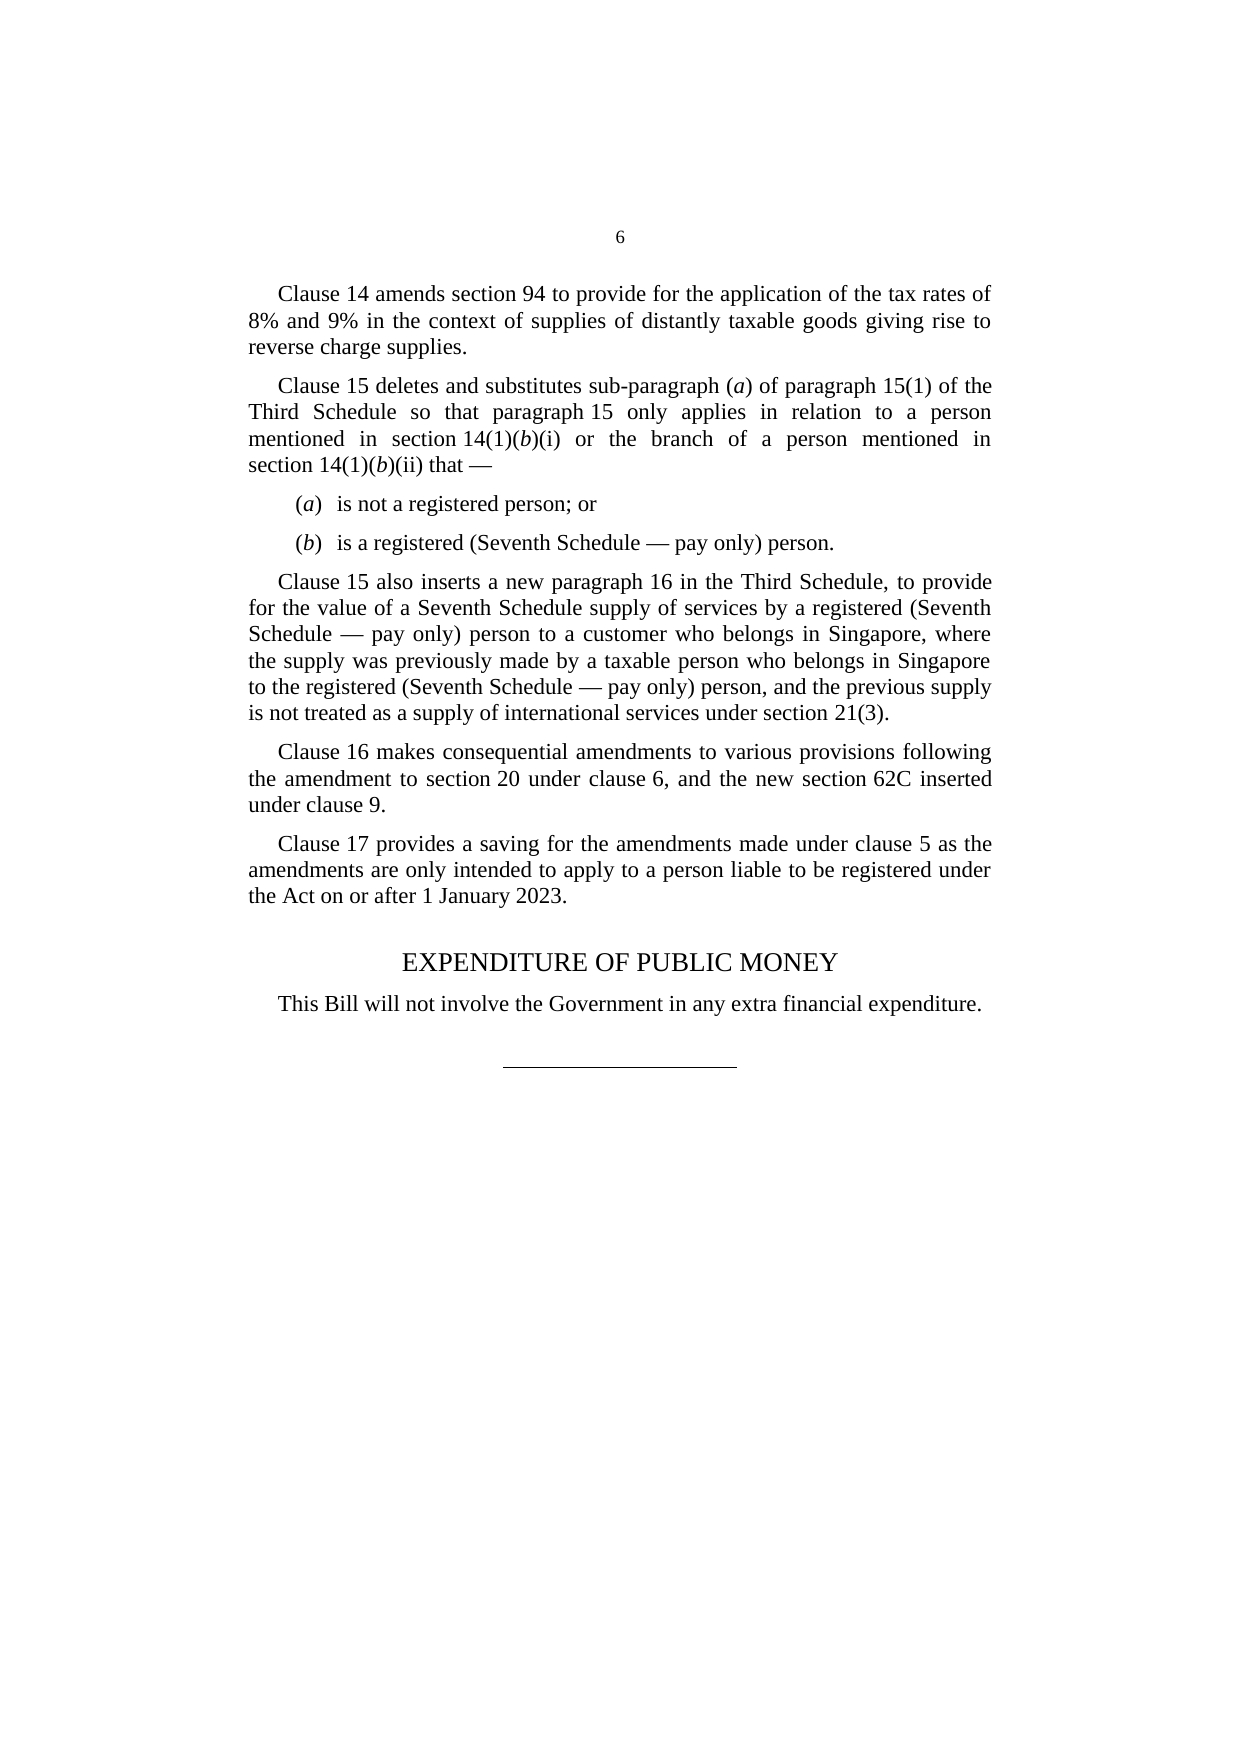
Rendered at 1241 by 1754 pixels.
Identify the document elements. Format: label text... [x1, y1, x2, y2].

subtitle EXPENDITURE OF PUBLIC MONEY [248, 946, 992, 978]
text Clause 16 makes consequential amendments to various provisions following the amendment to section 20 under clause 6, and the new section 62C inserted under clause 9. [248, 738, 992, 817]
text Clause 17 provides a saving for the amendments made under clause 5 as the amendments are only intended to apply to a person liable to be registered under the Act on or after 1 January 2023. [248, 830, 992, 909]
text Clause 15 deletes and substitutes sub-paragraph (a) of paragraph 15(1) of the Third Schedule so that paragraph 15 only applies in relation to a person mentioned in section 14(1)(b)(i) or the branch of a person mentioned in section 14(1)(b)(ii) that — [248, 372, 992, 477]
text Clause 15 also inserts a new paragraph 16 in the Third Schedule, to provide for the value of a Seventh Schedule supply of services by a registered (Seventh Schedule — pay only) person to a customer who belongs in Singapore, where the supply was previously made by a taxable person who belongs in Singapore to the registered (Seventh Schedule — pay only) person, and the previous supply is not treated as a supply of international services under section 21(3). [248, 568, 992, 726]
text (a) is not a registered person; or [248, 490, 992, 516]
text Clause 14 amends section 94 to provide for the application of the tax rates of 8% and 9% in the context of supplies of distantly taxable goods giving rise to reverse charge supplies. [248, 281, 992, 359]
text (b) is a registered (Seventh Schedule — pay only) person. [248, 529, 992, 555]
text This Bill will not involve the Government in any extra financial expenditure. [248, 990, 992, 1016]
